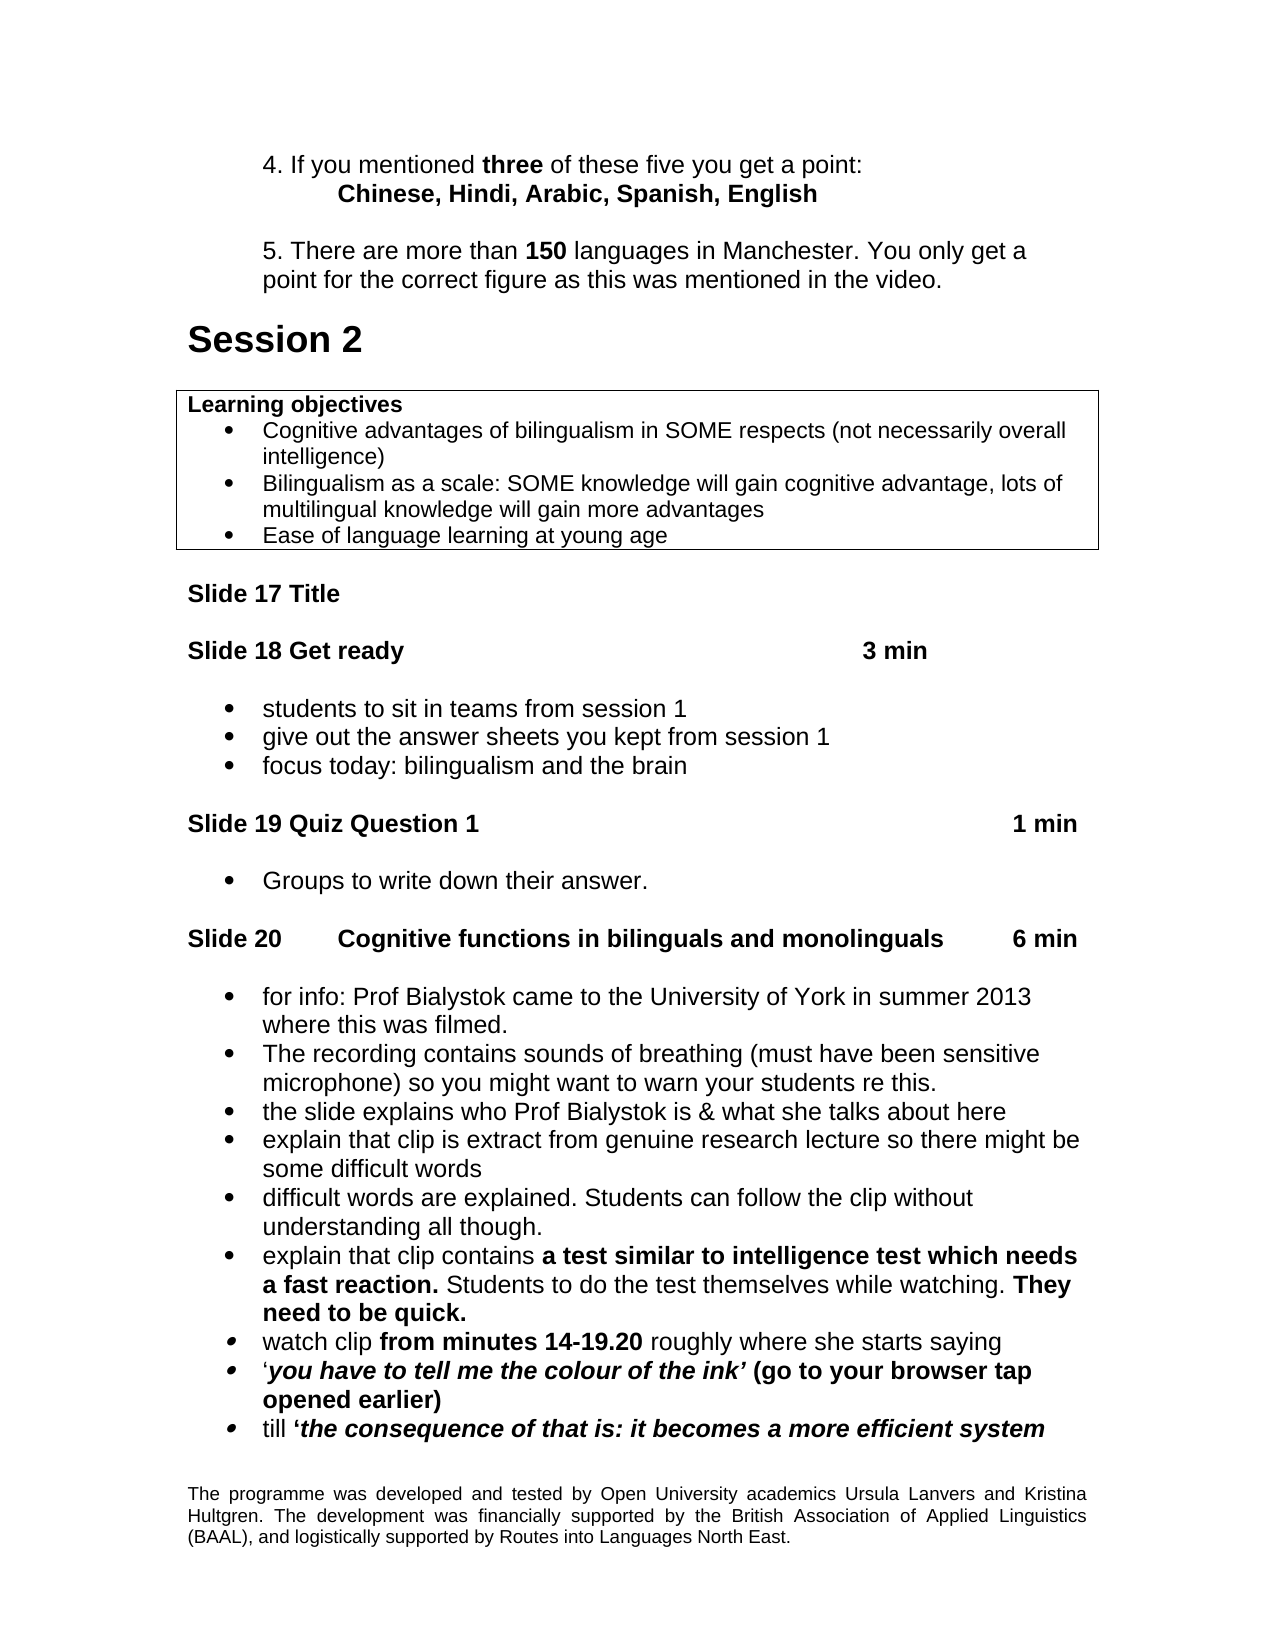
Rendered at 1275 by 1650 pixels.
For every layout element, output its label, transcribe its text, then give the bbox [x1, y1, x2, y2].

list students to sit in teams from session 1 [225, 693, 1087, 722]
text Chinese, Hindi, Arabic, Spanish, English [262, 179, 1087, 207]
list focus today: bilingualism and the brain [225, 751, 1087, 780]
list explain that clip is extract from genuine research lecture so there might be some difficult words [225, 1126, 1087, 1183]
text Slide 18 Get ready 3 min [187, 636, 1087, 665]
text Session 2 [187, 318, 1087, 361]
list difficult words are explained. Students can follow the clip without understanding all though. [225, 1183, 1087, 1241]
text 5. There are more than 150 languages in Manchester. You only get a point for the correct figure as this was mentioned in the video. [262, 236, 1087, 294]
list ‘you have to tell me the colour of the ink’ (go to your browser tap opened earlier) [225, 1356, 1087, 1413]
table_header Learning objectives Cognitive advantages of bilingualism in SOME respects (not necessarily overall intelligence) Bilingualism as a scale: SOME knowledge will gain cognitive advantage, lots of multilingual knowledge will gain more advantages Ease of language learning at young age [177, 391, 1098, 549]
text Slide 19 Quiz Question 1 1 min [187, 809, 1087, 838]
list till ‘the consequence of that is: it becomes a more efficient system [225, 1413, 1087, 1442]
list The recording contains sounds of breathing (must have been sensitive microphone) so you might want to warn your students re this. [225, 1039, 1087, 1097]
list explain that clip contains a test similar to intelligence test which needs a fast reaction. Students to do the test themselves while watching. They need to be quick. [225, 1241, 1087, 1327]
text 4. If you mentioned three of these five you get a point: [262, 150, 1087, 179]
text Slide 20 Cognitive functions in bilinguals and monolinguals 6 min [187, 924, 1087, 953]
list for info: Prof Bialystok came to the University of York in summer 2013 where this was filmed. [225, 981, 1087, 1039]
list the slide explains who Prof Bialystok is & what she talks about here [225, 1097, 1087, 1126]
list watch clip from minutes 14-19.20 roughly where she starts saying [225, 1327, 1087, 1356]
text Slide 17 Title [187, 578, 1087, 607]
list give out the answer sheets you kept from session 1 [225, 722, 1087, 751]
list Groups to write down their answer. [225, 866, 1087, 895]
